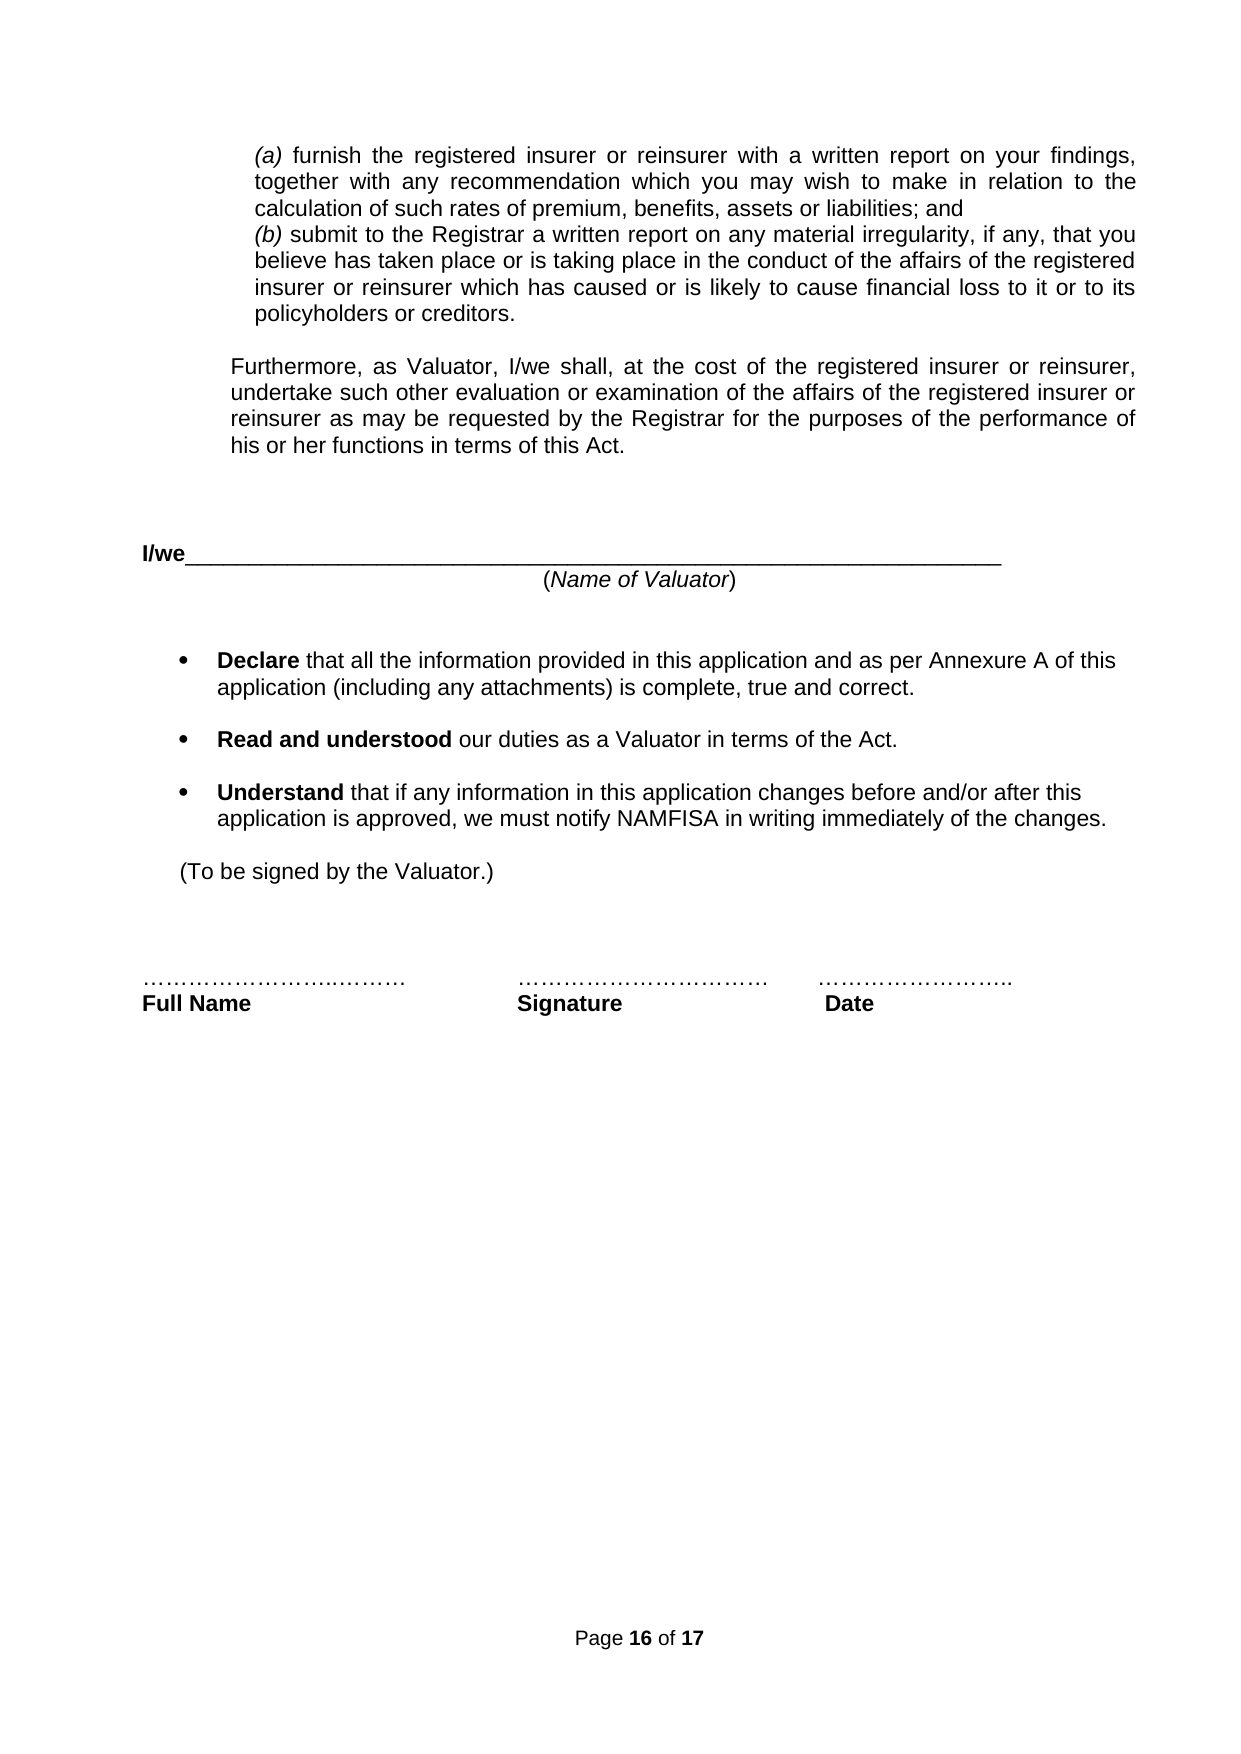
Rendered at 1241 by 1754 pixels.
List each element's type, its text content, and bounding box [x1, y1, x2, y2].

list I/we________________________________________________________________ [142, 539, 1137, 566]
list Understand that if any information in this application changes before and/or after this application is approved, we must notify NAMFISA in writing immediately of the changes. [179, 779, 1137, 832]
list (Name of Valuator) [142, 566, 1137, 592]
text (To be signed by the Valuator.) [179, 858, 1137, 884]
text ……………………..……… …………………………… …………………….. [142, 963, 1137, 990]
text Full Name Signature Date [142, 990, 1137, 1016]
list Declare that all the information provided in this application and as per Annexure A of this application (including any attachments) is complete, true and correct. [179, 647, 1137, 700]
text Furthermore, as Valuator, I/we shall, at the cost of the registered insurer or reinsurer, undertake such other evaluation or examination of the affairs of the registered insurer or reinsurer as may be requested by the Registrar for the purposes of the performance of his or her functions in terms of this Act. [230, 353, 1137, 458]
list (a) furnish the registered insurer or reinsurer with a written report on your findings, together with any recommendation which you may wish to make in relation to the calculation of such rates of premium, benefits, assets or liabilities; and [254, 142, 1137, 221]
list Read and understood our duties as a Valuator in terms of the Act. [179, 726, 1137, 753]
list (b) submit to the Registrar a written report on any material irregularity, if any, that you believe has taken place or is taking place in the conduct of the affairs of the registered insurer or reinsurer which has caused or is likely to cause financial loss to it or to its policyholders or creditors. [254, 221, 1137, 326]
